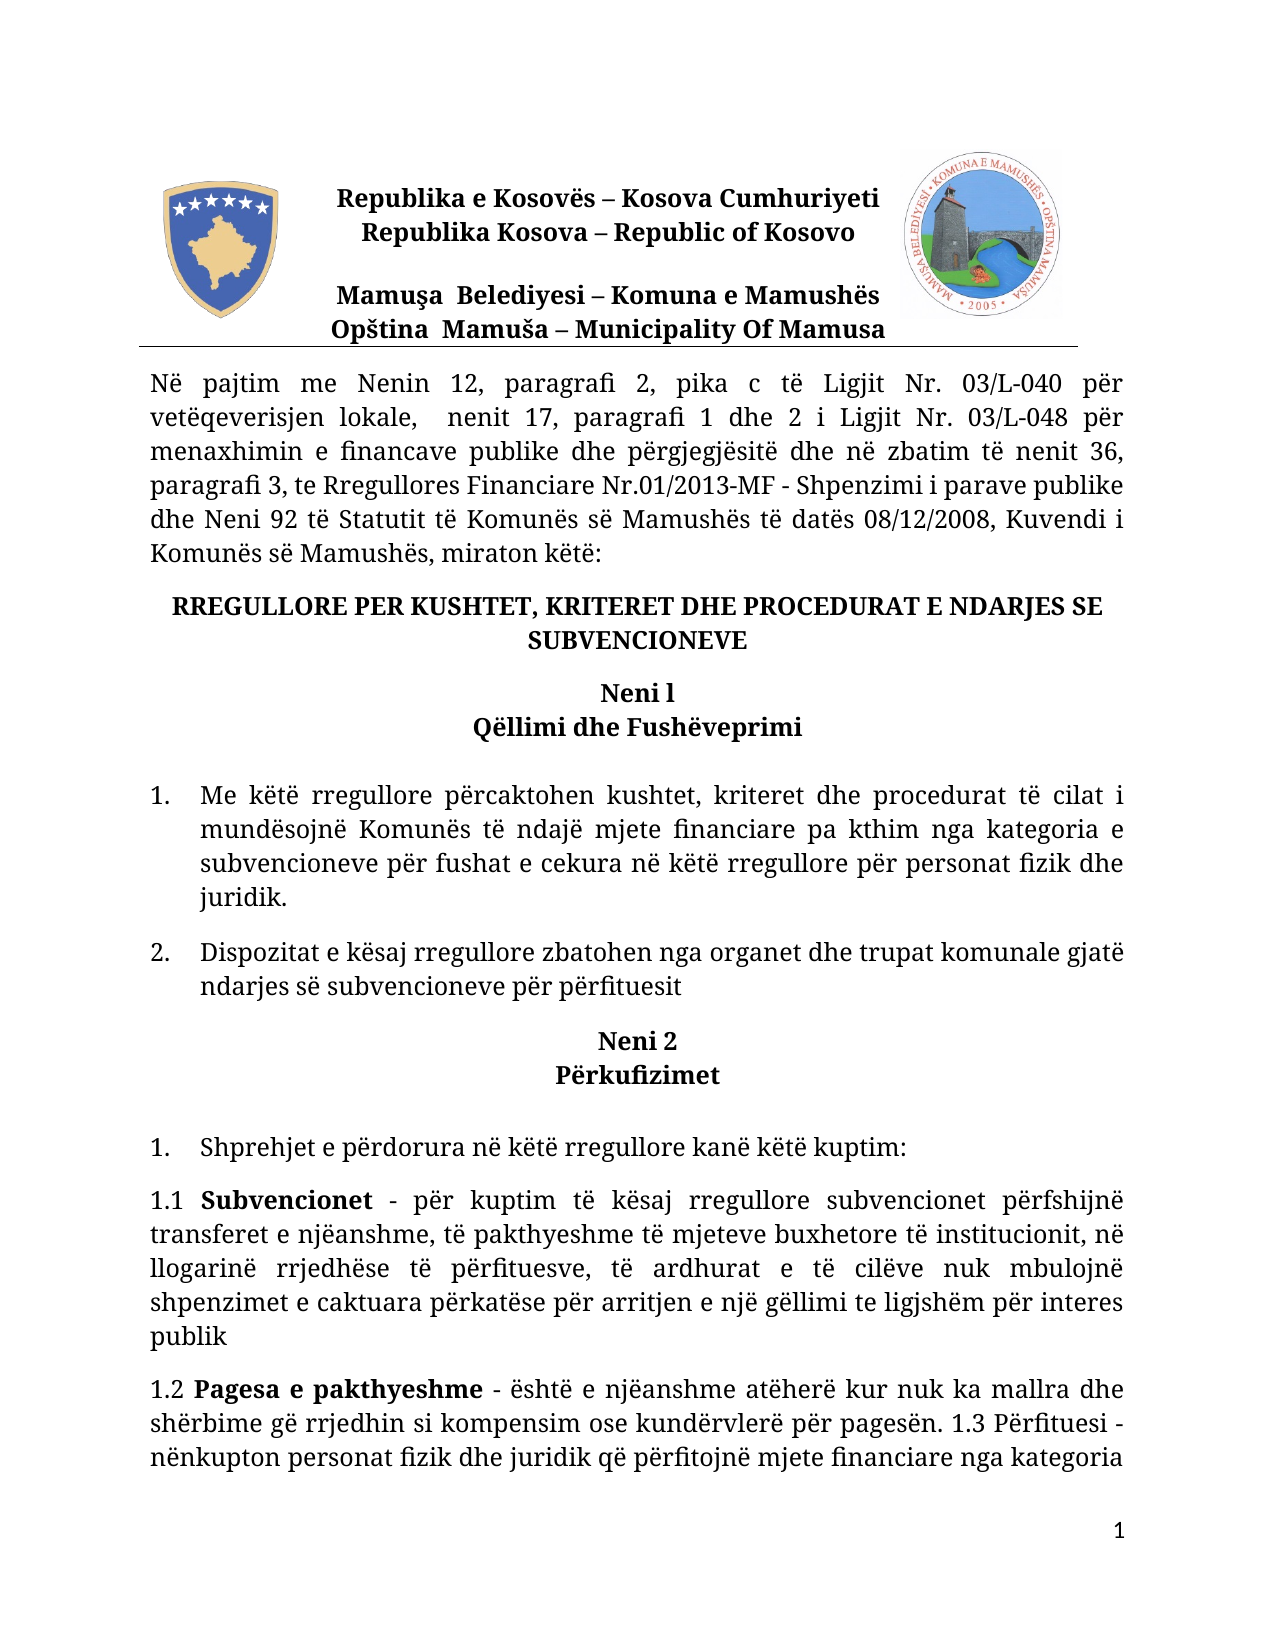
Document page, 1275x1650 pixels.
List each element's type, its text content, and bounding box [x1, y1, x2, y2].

text Në pajtim me Nenin 12, paragrafi 2, pika c të Ligjit Nr. 03/L-040 për vetëqeverisjen lokale, nenit 17, paragrafi 1 dhe 2 i Ligjit Nr. 03/L-048 për menaxhimin e financave publike dhe përgjegjësitë dhe në zbatim të nenit 36, paragrafi 3, te Rregullores Financiare Nr.01/2013-MF - Shpenzimi i parave publike dhe Neni 92 të Statutit të Komunës së Mamushës të datës 08/12/2008, Kuvendi i Komunës së Mamushës, miraton këtë: [150, 169, 1125, 570]
text RREGULLORE PER KUSHTET, KRITERET DHE PROCEDURAT E NDARJES SE SUBVENCIONEVE [150, 589, 1125, 657]
list Dispozitat e kësaj rregullore zbatohen nga organet dhe trupat komunale gjatë ndarjes së subvencioneve për përfituesit [150, 935, 1125, 1003]
text Qëllimi dhe Fushëveprimi [150, 710, 1125, 744]
picture [900, 149, 1063, 319]
text Përkufizimet [150, 1058, 1125, 1092]
text Neni l [150, 676, 1125, 710]
list Me këtë rregullore përcaktohen kushtet, kriteret dhe procedurat të cilat i mundësojnë Komunës të ndajë mjete financiare pa kthim nga kategoria e subvencioneve për fushat e cekura në këtë rregullore për personat fizik dhe juridik. [150, 778, 1125, 914]
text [150, 1372, 1125, 1474]
text 1.1 Subvencionet - për kuptim të kësaj rregullore subvencionet përfshijnë transferet e njëanshme, të pakthyeshme të mjeteve buxhetore të institucionit, në llogarinë rrjedhëse të përfituesve, të ardhurat e të cilëve nuk mbulojnë shpenzimet e caktuara përkatëse për arritjen e një gëllimi te ligjshëm për interes publik [150, 1183, 1125, 1353]
list Shprehjet e përdorura në këtë rregullore kanë këtë kuptim: [150, 1130, 1125, 1164]
table_header Republika e Kosovës – Kosova Cumhuriyeti Republika Kosova – Republic of Kosovo Mamuşa Belediyesi – Komuna e Mamushës Opština Mamuša – Municipality Of Mamusa [139, 131, 1078, 346]
list Përfitues të subvencioneve të ndara nga Komuna nuk mund të jenë personat fizik jo rezident të Komunës. [157, 181, 282, 321]
text Neni 2 [150, 1024, 1125, 1058]
